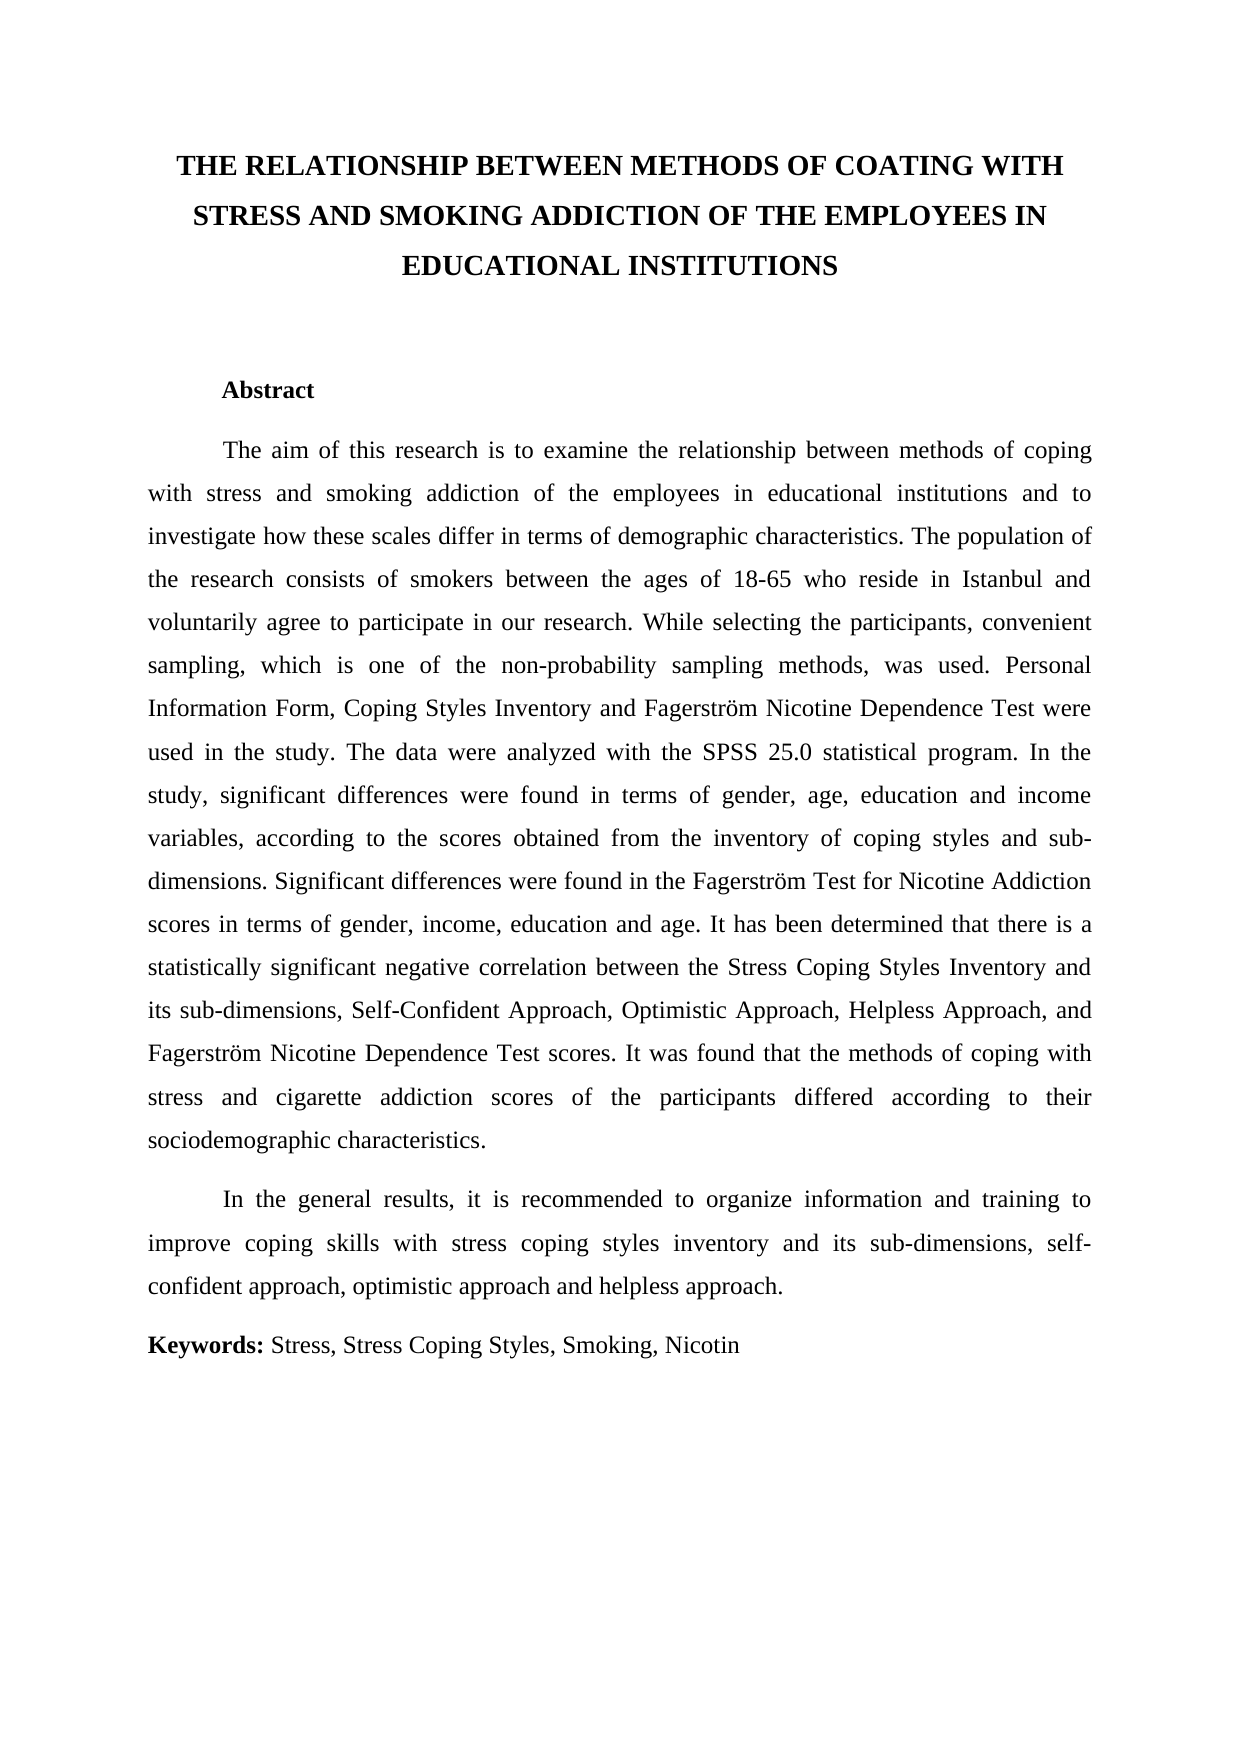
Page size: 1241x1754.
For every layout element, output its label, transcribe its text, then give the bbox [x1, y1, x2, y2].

text The aim of this research is to examine the relationship between methods of coping with stress and smoking addiction of the employees in educational institutions and to investigate how these scales differ in terms of demographic characteristics. The population of the research consists of smokers between the ages of 18-65 who reside in Istanbul and voluntarily agree to participate in our research. While selecting the participants, convenient sampling, which is one of the non-probability sampling methods, was used. Personal Information Form, Coping Styles Inventory and Fagerström Nicotine Dependence Test were used in the study. The data were analyzed with the SPSS 25.0 statistical program. In the study, significant differences were found in terms of gender, age, education and income variables, according to the scores obtained from the inventory of coping styles and sub-dimensions. Significant differences were found in the Fagerström Test for Nicotine Addiction scores in terms of gender, income, education and age. It has been determined that there is a statistically significant negative correlation between the Stress Coping Styles Inventory and its sub-dimensions, Self-Confident Approach, Optimistic Approach, Helpless Approach, and Fagerström Nicotine Dependence Test scores. It was found that the methods of coping with stress and cigarette addiction scores of the participants differed according to their sociodemographic characteristics. [148, 435, 1093, 1153]
text Keywords: Stress, Stress Coping Styles, Smoking, Nicotin [148, 1331, 1093, 1359]
text Abstract [148, 375, 1093, 404]
text In the general results, it is recommended to organize information and training to improve coping skills with stress coping styles inventory and its sub-dimensions, self-confident approach, optimistic approach and helpless approach. [148, 1184, 1093, 1299]
text THE RELATIONSHIP BETWEEN METHODS OF COATING WITH STRESS AND SMOKING ADDICTION OF THE EMPLOYEES IN EDUCATIONAL INSTITUTIONS [148, 148, 1093, 282]
